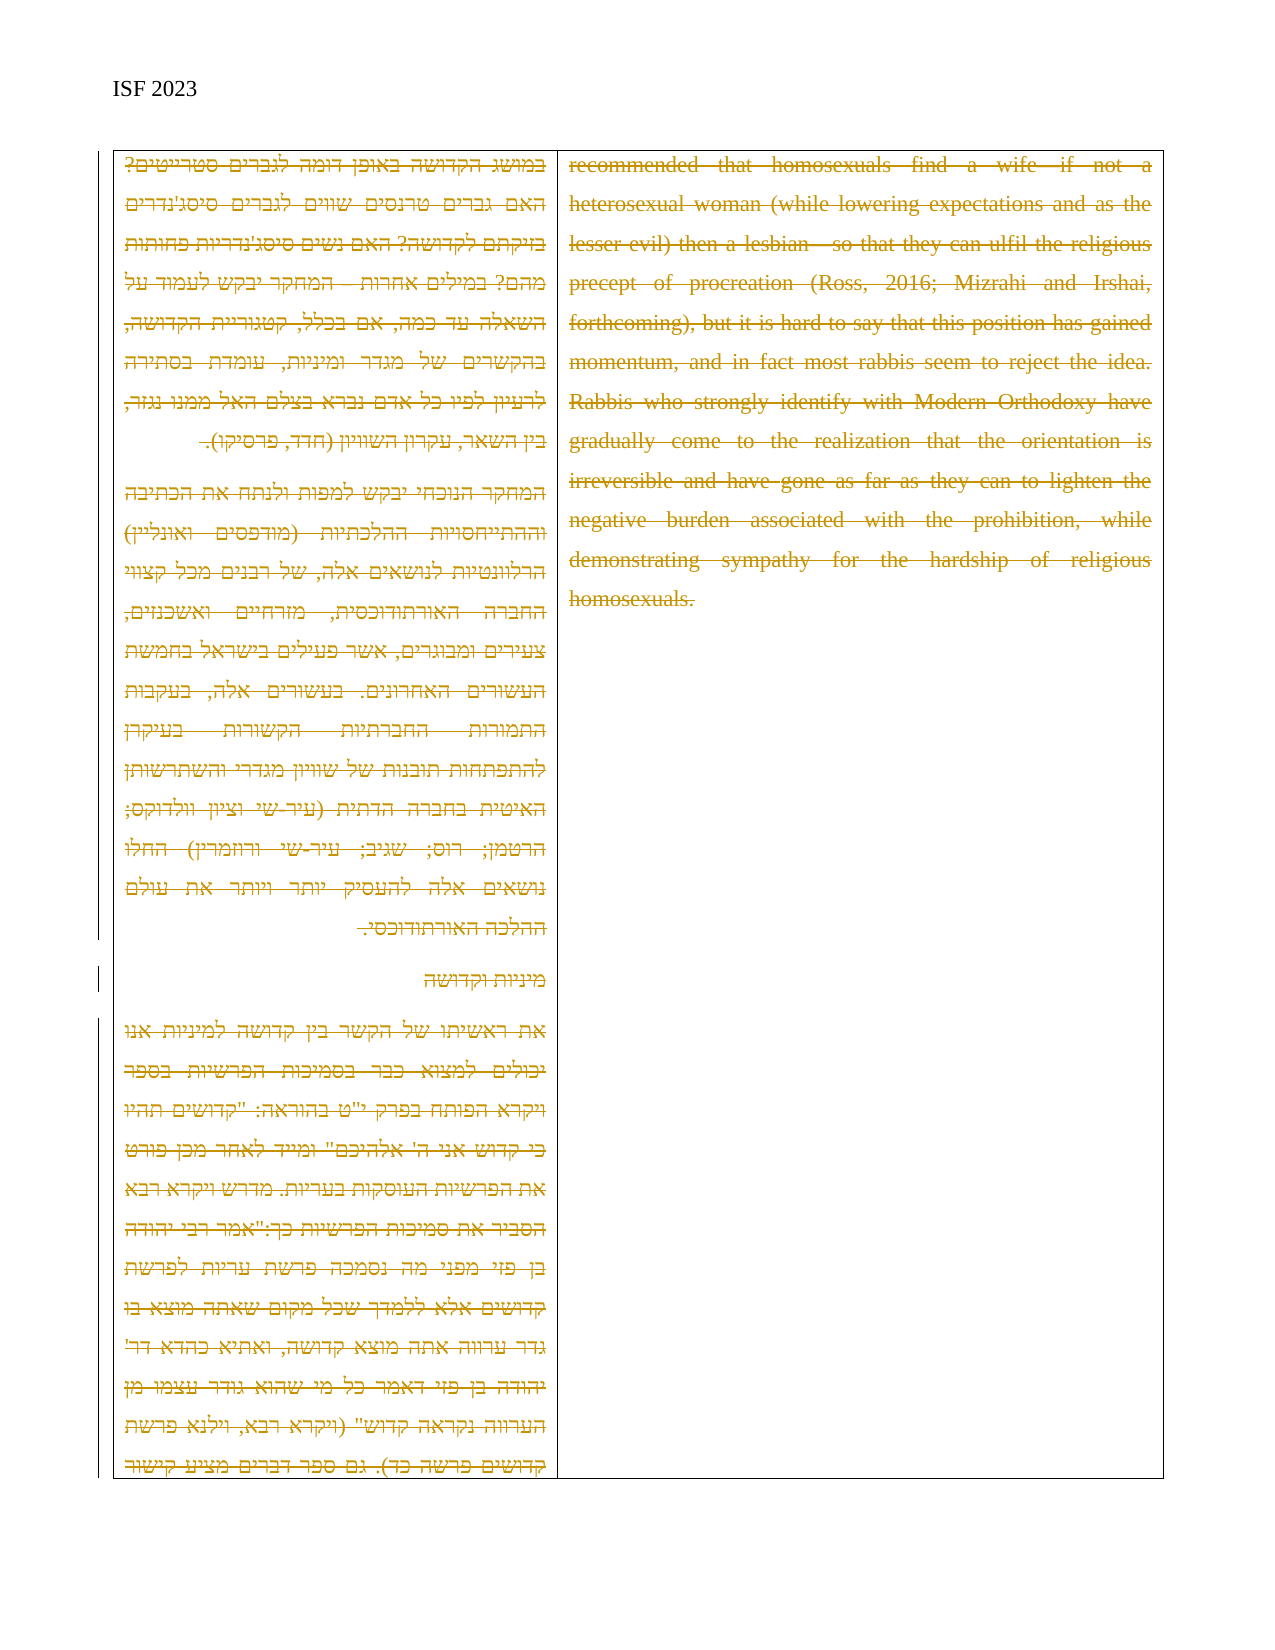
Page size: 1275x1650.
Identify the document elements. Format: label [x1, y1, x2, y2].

table_header [558, 151, 1163, 1478]
table_header [114, 151, 557, 1478]
